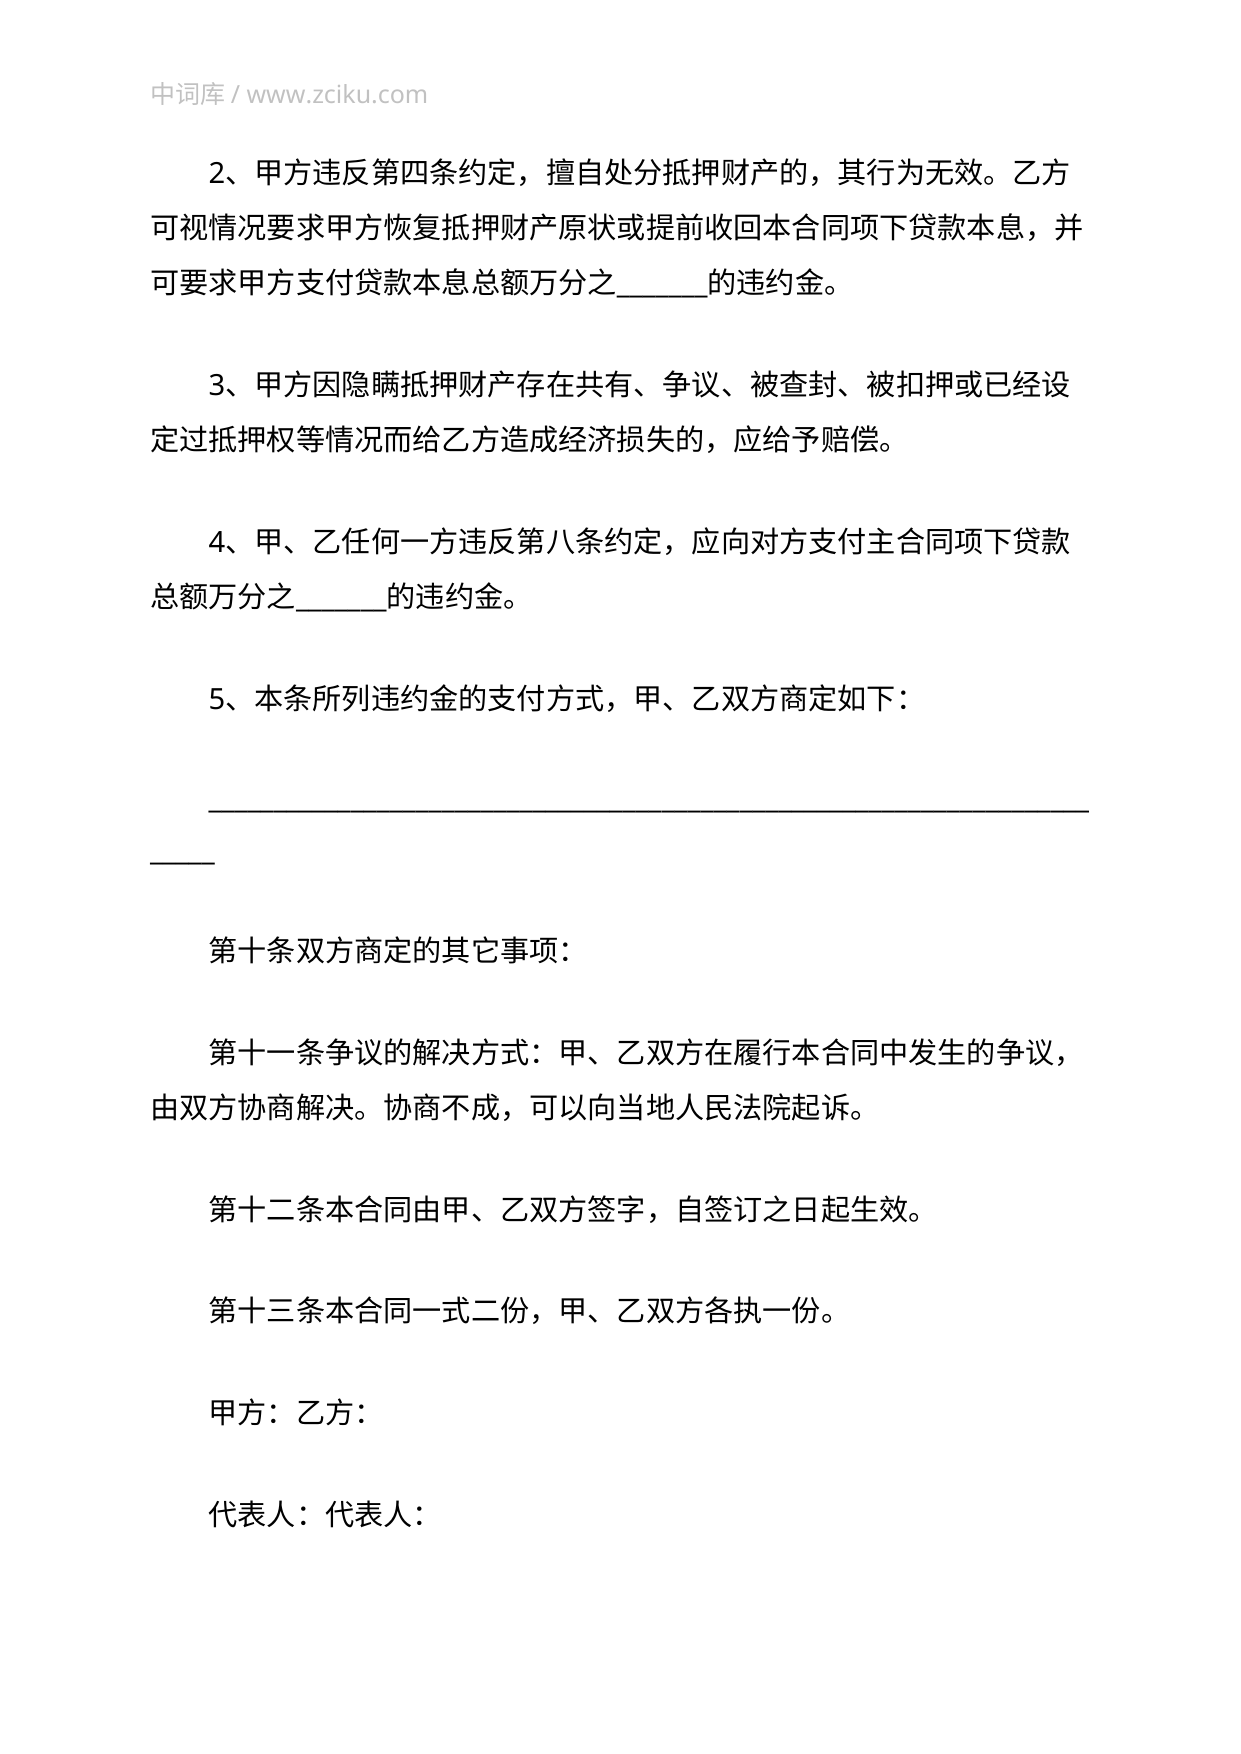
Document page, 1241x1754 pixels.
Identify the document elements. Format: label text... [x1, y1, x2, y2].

text 甲方：乙方： [150, 1389, 1090, 1432]
text 2、甲方违反第四条约定，擅自处分抵押财产的，其行为无效。乙方可视情况要求甲方恢复抵押财产原状或提前收回本合同项下贷款本息，并可要求甲方支付贷款本息总额万分之_______的违约金。 [150, 150, 1090, 302]
text 代表人：代表人： [150, 1491, 1090, 1534]
text 第十一条争议的解决方式：甲、乙双方在履行本合同中发生的争议，由双方协商解决。协商不成，可以向当地人民法院起诉。 [150, 1029, 1090, 1127]
text 第十条双方商定的其它事项： [150, 928, 1090, 970]
text 5、本条所列违约金的支付方式，甲、乙双方商定如下： [150, 676, 1090, 718]
text 3、甲方因隐瞒抵押财产存在共有、争议、被查封、被扣押或已经设定过抵押权等情况而给乙方造成经济损失的，应给予赔偿。 [150, 362, 1090, 459]
text 第十三条本合同一式二份，甲、乙双方各执一份。 [150, 1288, 1090, 1330]
text 4、甲、乙任何一方违反第八条约定，应向对方支付主合同项下贷款总额万分之_______的违约金。 [150, 519, 1090, 616]
text 第十二条本合同由甲、乙双方签字，自签订之日起生效。 [150, 1186, 1090, 1228]
text _________________________________________________________________________ [150, 778, 1090, 869]
